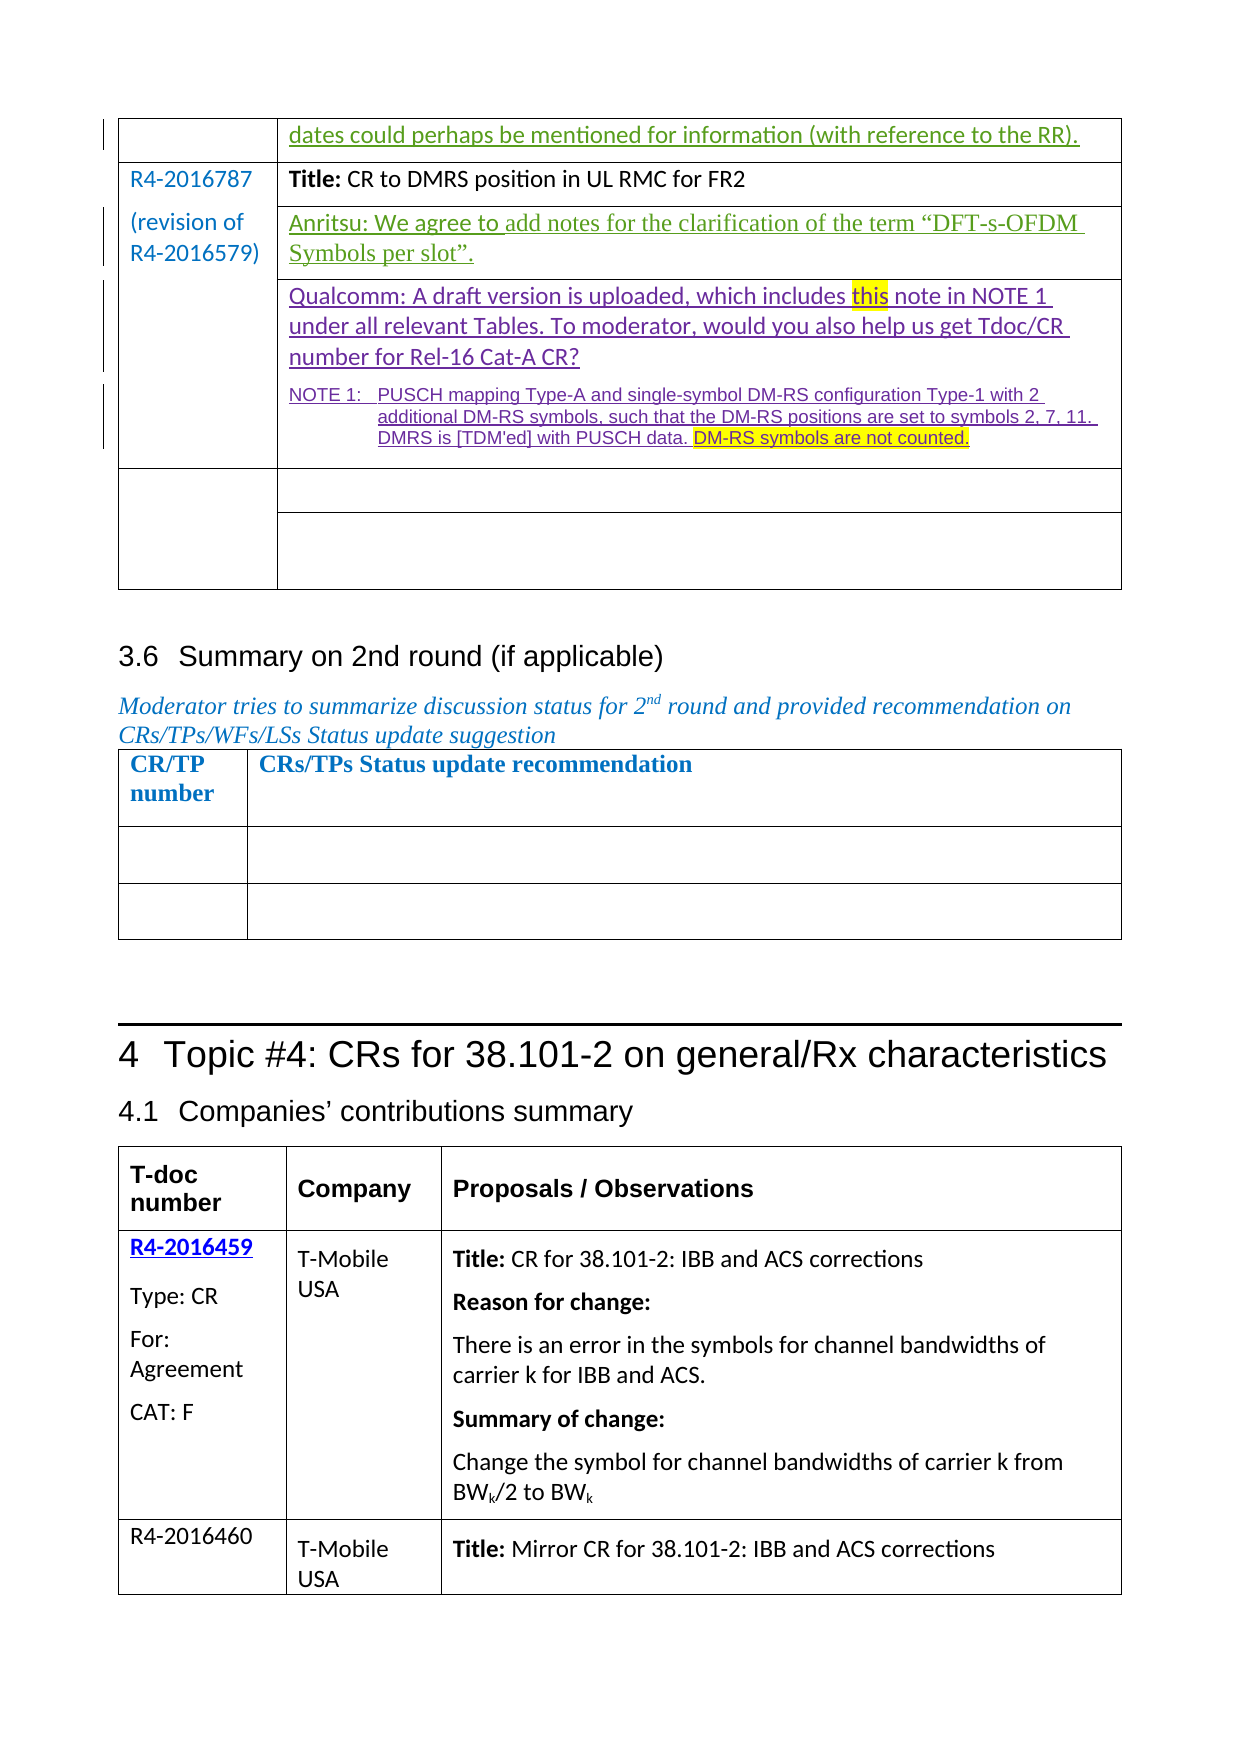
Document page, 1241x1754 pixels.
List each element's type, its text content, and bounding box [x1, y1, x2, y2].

table_cell [248, 827, 1121, 882]
table_cell Apple: [278, 119, 1121, 162]
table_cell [119, 1520, 286, 1594]
table_header CRs/TPs Status update recommendation [248, 750, 1121, 826]
subtitle Summary on 2nd round (if applicable) [118, 639, 1122, 672]
table_header Company [287, 1147, 441, 1229]
table_cell R4-2016459 Type: CR For: Agreement CAT: F [119, 1231, 286, 1519]
subtitle Topic #4: CRs for 38.101-2 on general/Rx characteristics [118, 1026, 1122, 1075]
table_cell [278, 469, 1121, 512]
table_cell [248, 884, 1121, 939]
table_cell [278, 280, 1121, 467]
table_header CR/TP number [119, 750, 247, 826]
subtitle Companies’ contributions summary [118, 1094, 1122, 1127]
text Moderator tries to summarize discussion status for 2nd round and provided recommendation on CRs/TPs/WFs/LSs Status update suggestion [118, 691, 1122, 748]
table_cell [119, 827, 247, 882]
table_cell T-Mobile USA [287, 1231, 441, 1519]
table_cell [119, 884, 247, 939]
table_cell R4-2016787 (revision of R4-2016579) [119, 163, 277, 467]
table_cell [278, 207, 1121, 279]
table_cell [119, 469, 277, 588]
table_cell Title: CR for 38.101-2: IBB and ACS corrections Reason for change: There is an error in the symbols for channel bandwidths of carrier k for IBB and ACS. Summary of change: Change the symbol for channel bandwidths of carrier k from BWk/2 to BWk [442, 1231, 1121, 1519]
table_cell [442, 1520, 1121, 1594]
table_cell Title: CR to DMRS position in UL RMC for FR2 [278, 163, 1121, 206]
table_cell T-Mobile USA [287, 1520, 441, 1594]
table_header Proposals / Observations [442, 1147, 1121, 1229]
table_cell [278, 513, 1121, 588]
table_header T-doc number [119, 1147, 286, 1229]
